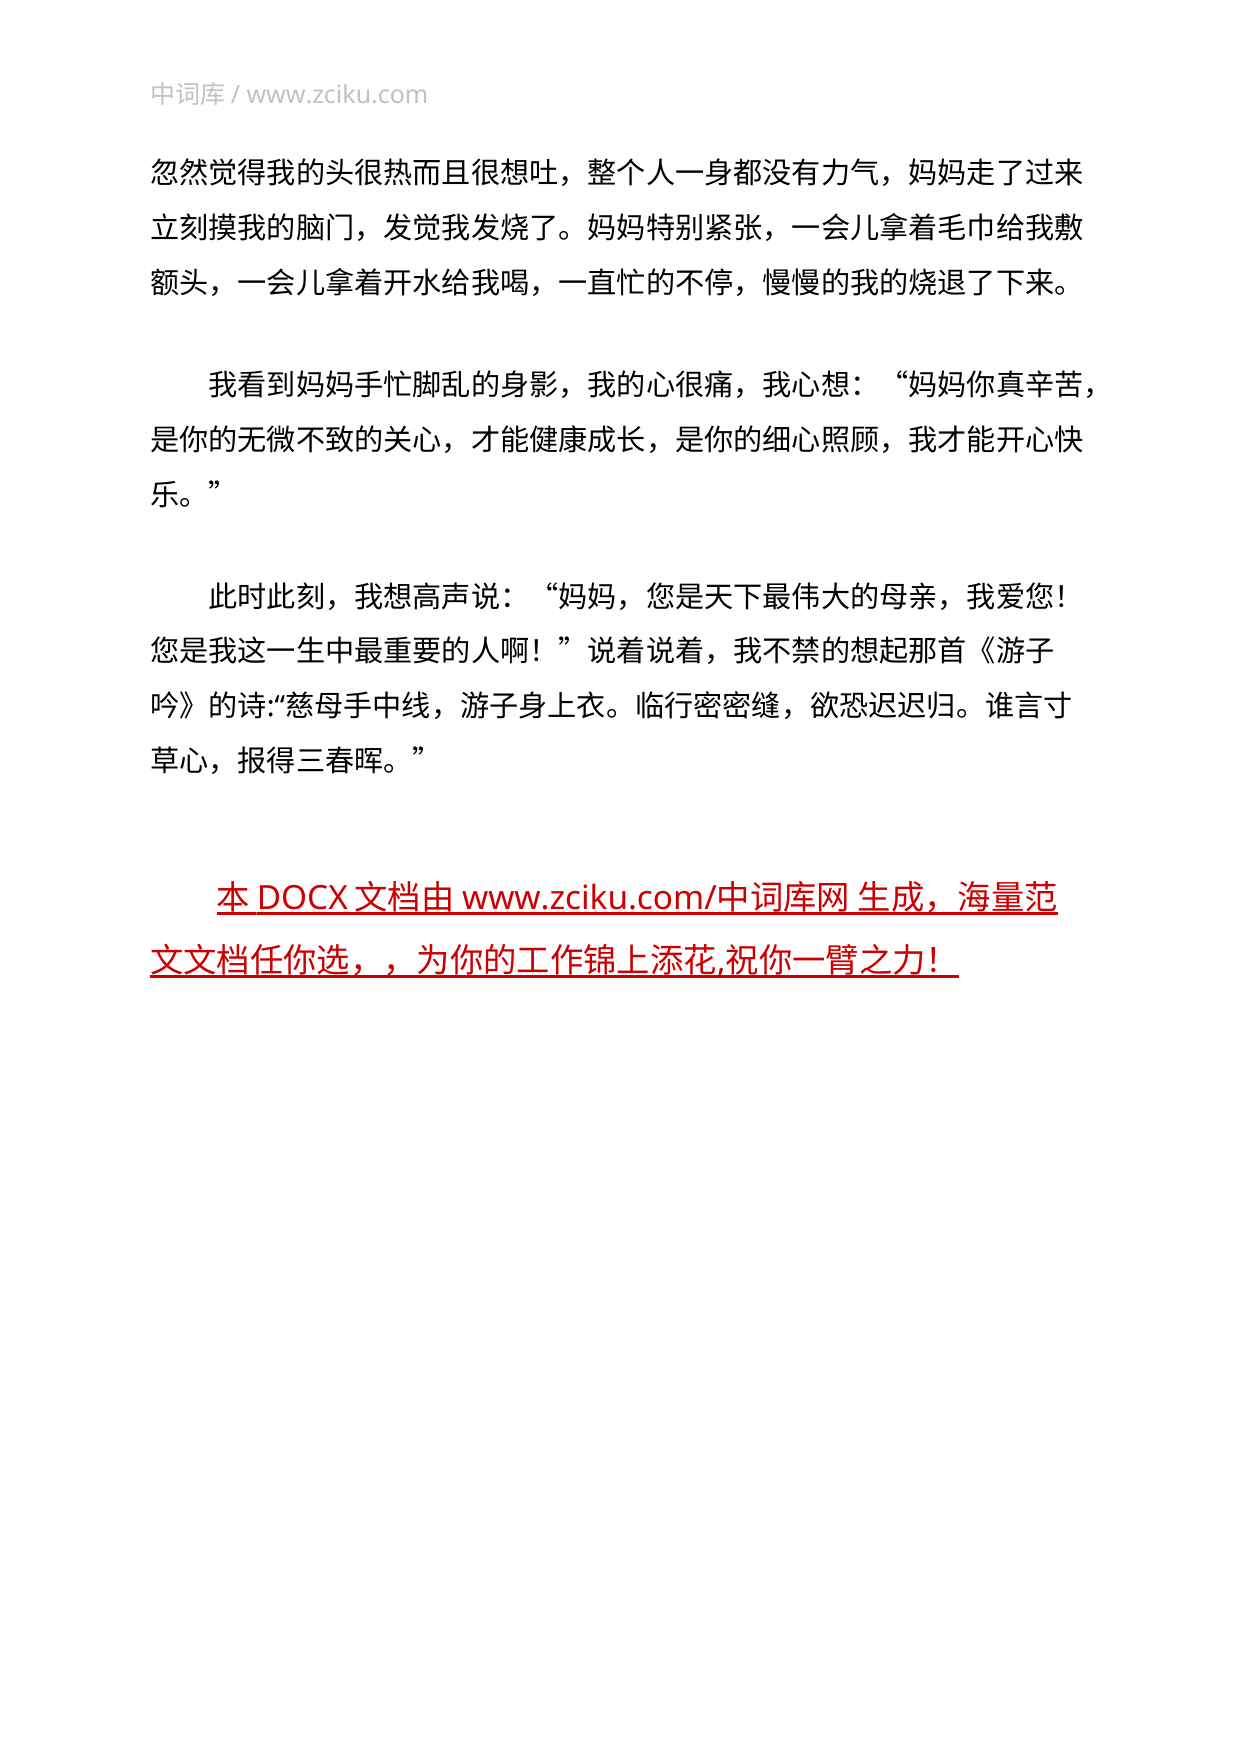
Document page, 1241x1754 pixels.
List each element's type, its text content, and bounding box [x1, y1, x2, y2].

text 此时此刻，我想高声说：“妈妈，您是天下最伟大的母亲，我爱您！您是我这一生中最重要的人啊！”说着说着，我不禁的想起那首《游子吟》的诗:“慈母手中线，游子身上衣。临行密密缝，欲恐迟迟归。谁言寸草心，报得三春晖。” [150, 573, 1090, 780]
text 本DOCX文档由 www.zciku.com/中词库网 生成，海量范文文档任你选，，为你的工作锦上添花,祝你一臂之力！ [150, 871, 1090, 982]
text 我看到妈妈手忙脚乱的身影，我的心很痛，我心想：“妈妈你真辛苦，是你的无微不致的关心，才能健康成长，是你的细心照顾，我才能开心快乐。” [150, 362, 1090, 514]
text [150, 150, 1090, 302]
